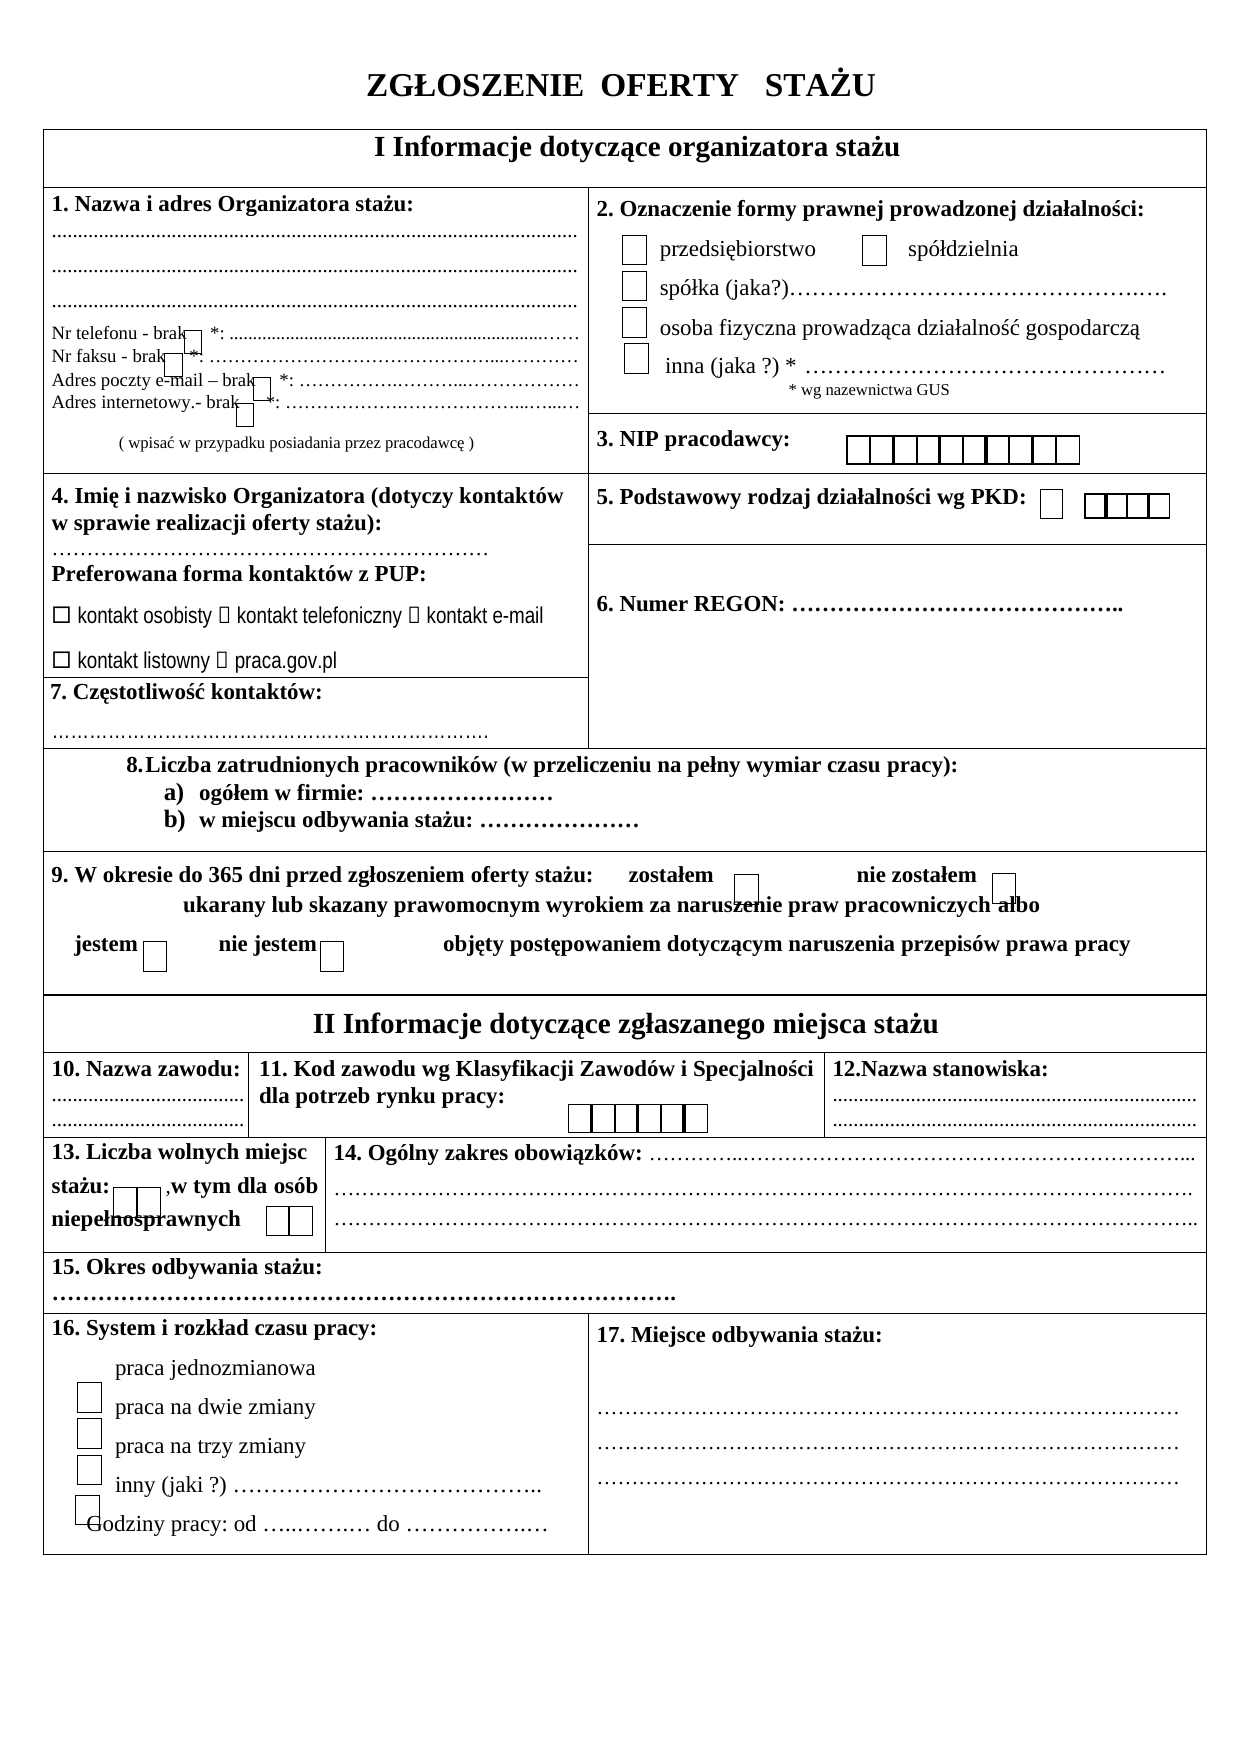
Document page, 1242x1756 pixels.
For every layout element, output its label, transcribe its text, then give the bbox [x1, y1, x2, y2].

table_cell 1. Nazwa i adres Organizatora stażu: [44, 188, 588, 217]
table_cell [249, 1206, 325, 1252]
table_cell 5. Podstawowy rodzaj działalności wg PKD: [589, 474, 1206, 544]
table_cell dla potrzeb rynku pracy: [249, 1083, 588, 1137]
table_cell 15. Okres odbywania stażu: ………………………………………………………………………. [44, 1253, 1206, 1313]
table_cell …………………………………………………………………………………………………………….. [326, 1206, 1206, 1252]
table_cell stażu: ,w tym dla osób [44, 1166, 325, 1206]
table_cell Nr telefonu - brak *: ...................................................................…… [44, 322, 588, 346]
table_cell 7. Częstotliwość kontaktów: ……………………………………………………………. [44, 678, 588, 748]
table_cell 16. System i rozkład czasu pracy: praca jednozmianowa praca na dwie zmiany praca na trzy zmiany inny (jaki ?) ………………………………….. Godziny pracy: od …..…….… do …………….… [44, 1314, 588, 1553]
table_cell 11. Kod zawodu wg Klasyfikacji Zawodów i Specjalności [249, 1053, 824, 1083]
table_cell ………………………………………………………………………… [589, 1424, 1206, 1459]
table_cell 4. Imię i nazwisko Organizatora (dotyczy kontaktów w sprawie realizacji oferty stażu): ……………………………………………………… Preferowana forma kontaktów z PUP: kontakt osobisty  kontakt telefoniczny  kontakt e-mail kontakt listowny  praca.gov.pl [44, 474, 588, 677]
text ZGŁOSZENIE OFERTY STAŻU [27, 66, 1214, 104]
table_cell Liczba zatrudnionych pracowników (w przeliczeniu na pełny wymiar czasu pracy): ogółem w firmie: …………………… w miejscu odbywania stażu: ………………… [44, 749, 1206, 851]
table_cell 17. Miejsce odbywania stażu: [589, 1314, 1206, 1352]
table_cell 2. Oznaczenie formy prawnej prowadzonej działalności: przedsiębiorstwo spółdzielnia spółka (jaka?)……………………………………….…. osoba fizyczna prowadząca działalność gospodarczą inna (jaka ?) * ………………………………………… * wg nazewnictwa GUS [589, 188, 1206, 413]
table_cell 13. Liczba wolnych miejsc [44, 1138, 325, 1166]
table_cell [588, 1083, 824, 1137]
table_cell 3. NIP pracodawcy: [589, 414, 1206, 472]
table_cell ..................................................................................................... [44, 247, 588, 282]
table_cell 14. Ogólny zakres obowiązków: …………..………………………………………………………... [326, 1138, 1206, 1166]
table_cell 12.Nazwa stanowiska: [825, 1053, 1206, 1083]
table_header I Informacje dotyczące organizatora stażu [44, 130, 1206, 187]
table_cell ( wpisać w przypadku posiadania przez pracodawcę ) [44, 413, 588, 472]
table_cell Nr faksu - brak *: ………………………………………...………… [44, 346, 588, 369]
table_cell II Informacje dotyczące zgłaszanego miejsca stażu [44, 996, 1206, 1052]
table_cell ………………………………………………………………………… [589, 1352, 1206, 1424]
table_cell ..................................... ..................................... [44, 1083, 248, 1137]
table_cell Adres poczty e-mail – brak *: …………….………...……………… [44, 369, 588, 393]
table_cell ..................................................................................................... [44, 217, 588, 247]
table_cell ...................................................................... ...................................................................... [825, 1083, 1206, 1137]
table_cell Adres internetowy.- brak *: ……………….………………...…...… [44, 393, 588, 413]
table_cell 10. Nazwa zawodu: [44, 1053, 248, 1083]
table_cell ………………………………………………………………………… [589, 1459, 1206, 1553]
table_cell 6. Numer REGON: …………………………………….. [589, 545, 1206, 748]
table_cell ..................................................................................................... [44, 282, 588, 322]
table_cell ……………………………………………………………………………………………………………. [326, 1166, 1206, 1206]
table_cell niepełnosprawnych [44, 1206, 249, 1252]
table_cell 9. W okresie do 365 dni przed zgłoszeniem oferty stażu: zostałem nie zostałem ukarany lub skazany prawomocnym wyrokiem za naruszenie praw pracowniczych albo jestem nie jestem objęty postępowaniem dotyczącym naruszenia przepisów prawa pracy [44, 852, 1206, 994]
